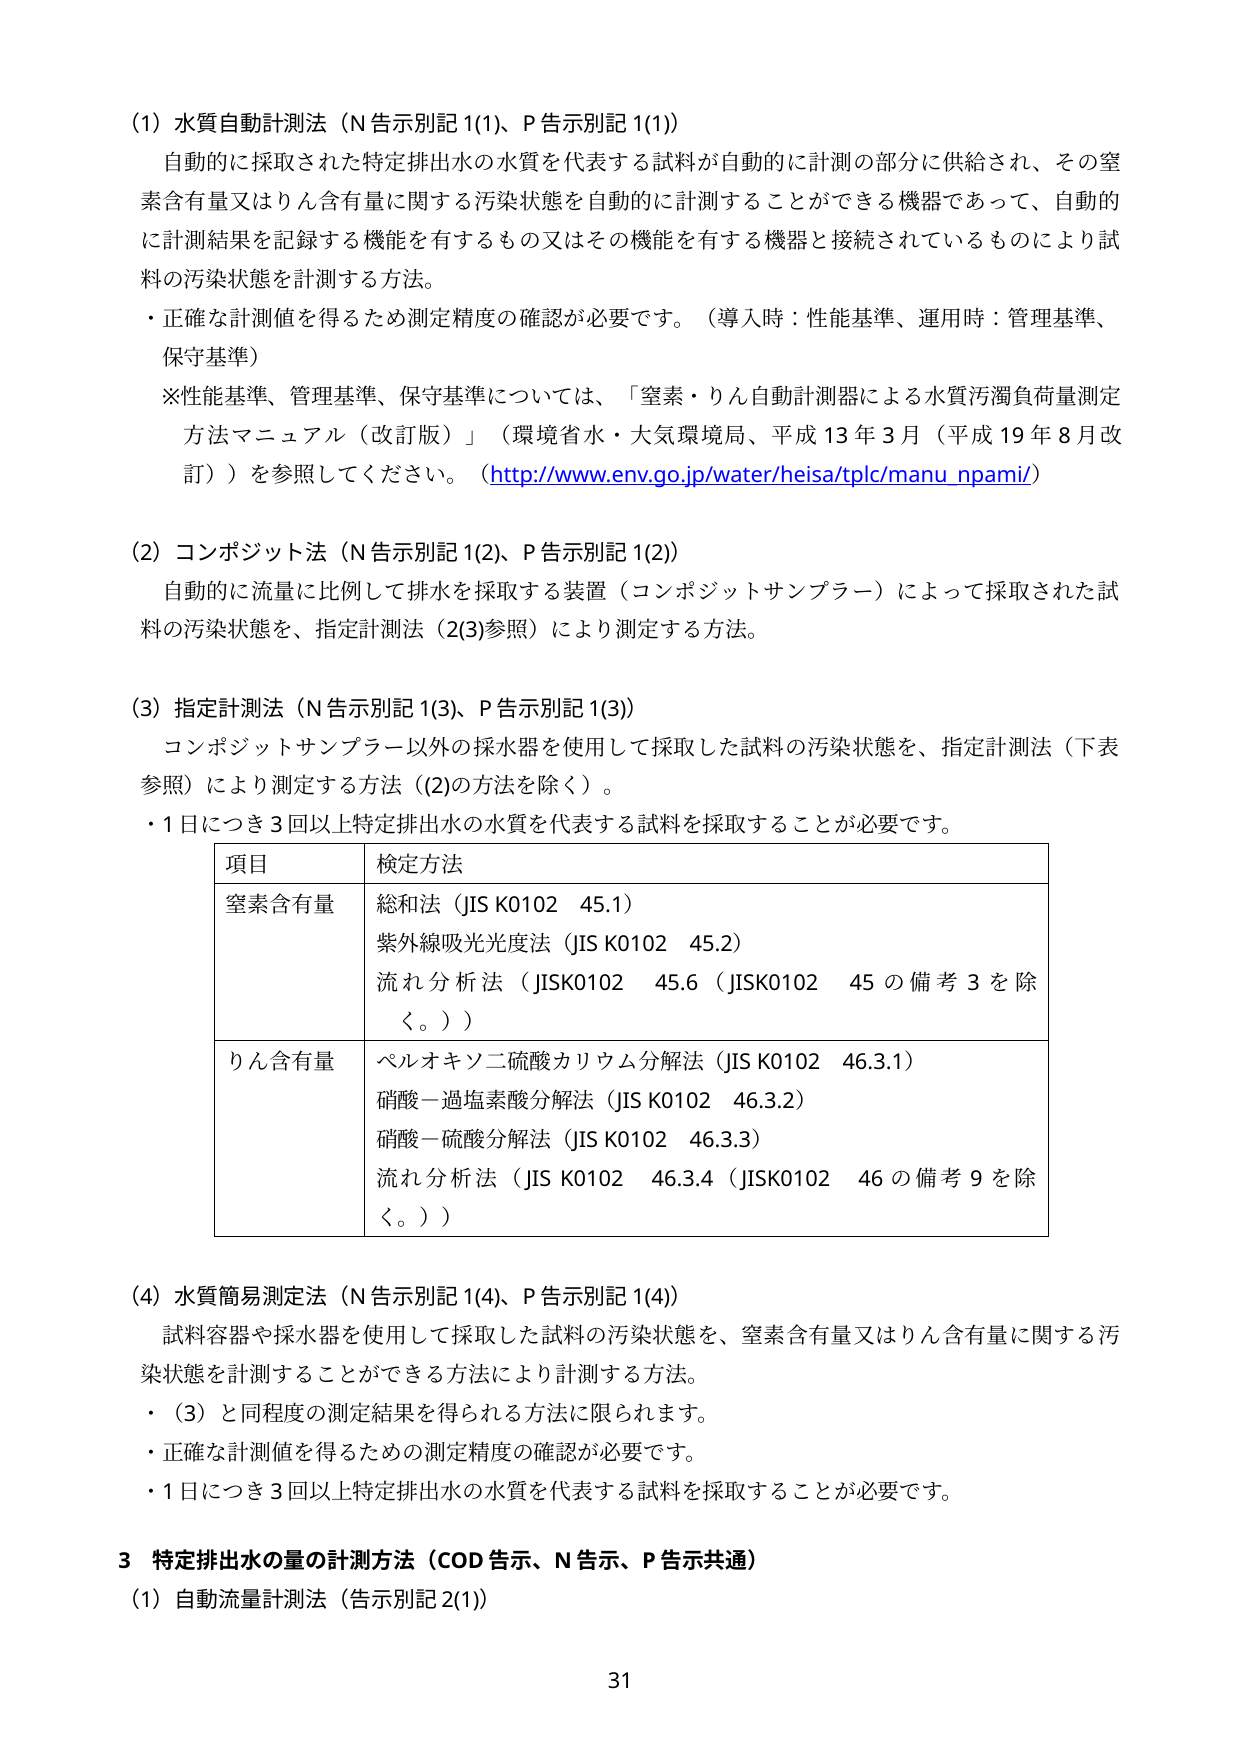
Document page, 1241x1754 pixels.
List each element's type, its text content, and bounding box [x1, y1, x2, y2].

text 自動的に採取された特定排出水の水質を代表する試料が自動的に計測の部分に供給され、その窒素含有量又はりん含有量に関する汚染状態を自動的に計測することができる機器であって、自動的に計測結果を記録する機能を有するもの又はその機能を有する機器と接続されているものにより試料の汚染状態を計測する方法。 [140, 142, 1122, 297]
text ※性能基準、管理基準、保守基準については、「窒素・りん自動計測器による水質汚濁負荷量測定方法マニュアル（改訂版）」（環境省水・大気環境局、平成13年3月（平成19年8月改訂））を参照してください。（http://www.env.go.jp/water/heisa/tplc/manu_npami/） [162, 375, 1122, 492]
text ・正確な計測値を得るための測定精度の確認が必要です。 [140, 1431, 1122, 1470]
text 試料容器や採水器を使用して採取した試料の汚染状態を、窒素含有量又はりん含有量に関する汚染状態を計測することができる方法により計測する方法。 [140, 1314, 1122, 1392]
text コンポジットサンプラー以外の採水器を使用して採取した試料の汚染状態を、指定計測法（下表参照）により測定する方法（(2)の方法を除く）。 [140, 726, 1122, 804]
text ・1日につき3回以上特定排出水の水質を代表する試料を採取することが必要です。 [140, 804, 1122, 843]
text （1）水質自動計測法（N告示別記1(1)、P告示別記1(1)） [118, 103, 1122, 142]
text 3 特定排出水の量の計測方法（COD告示、N告示、P告示共通） [118, 1539, 1122, 1578]
table_cell 総和法（JIS K0102 45.1） 紫外線吸光光度法（JIS K0102 45.2） 流れ分析法（JISK0102 45.6（JISK0102 45の備考3を除く。）） [365, 884, 1048, 1040]
text （3）指定計測法（N告示別記1(3)、P告示別記1(3)） [118, 687, 1122, 726]
text （4）水質簡易測定法（N告示別記1(4)、P告示別記1(4)） [118, 1276, 1122, 1314]
table_cell 窒素含有量 [215, 884, 364, 1040]
text （1）自動流量計測法（告示別記2(1)） [118, 1578, 1122, 1617]
text （2）コンポジット法（N告示別記1(2)、P告示別記1(2)） [118, 531, 1122, 570]
text ・正確な計測値を得るため測定精度の確認が必要です。（導入時：性能基準、運用時：管理基準、保守基準） [140, 297, 1122, 375]
table_cell ぺルオキソ二硫酸カリウム分解法（JIS K0102 46.3.1） 硝酸－過塩素酸分解法（JIS K0102 46.3.2） 硝酸－硫酸分解法（JIS K0102 46.3.3） 流れ分析法（JIS K0102 46.3.4（JISK0102 46の備考9を除く。）） [365, 1041, 1048, 1236]
table_header 検定方法 [365, 844, 1048, 883]
text ・1日につき3回以上特定排出水の水質を代表する試料を採取することが必要です。 [140, 1470, 1122, 1509]
table_header 項目 [215, 844, 364, 883]
text ・（3）と同程度の測定結果を得られる方法に限られます。 [140, 1392, 1122, 1431]
table_cell りん含有量 [215, 1041, 364, 1236]
text 自動的に流量に比例して排水を採取する装置（コンポジットサンプラー）によって採取された試料の汚染状態を、指定計測法（2(3)参照）により測定する方法。 [140, 570, 1122, 648]
